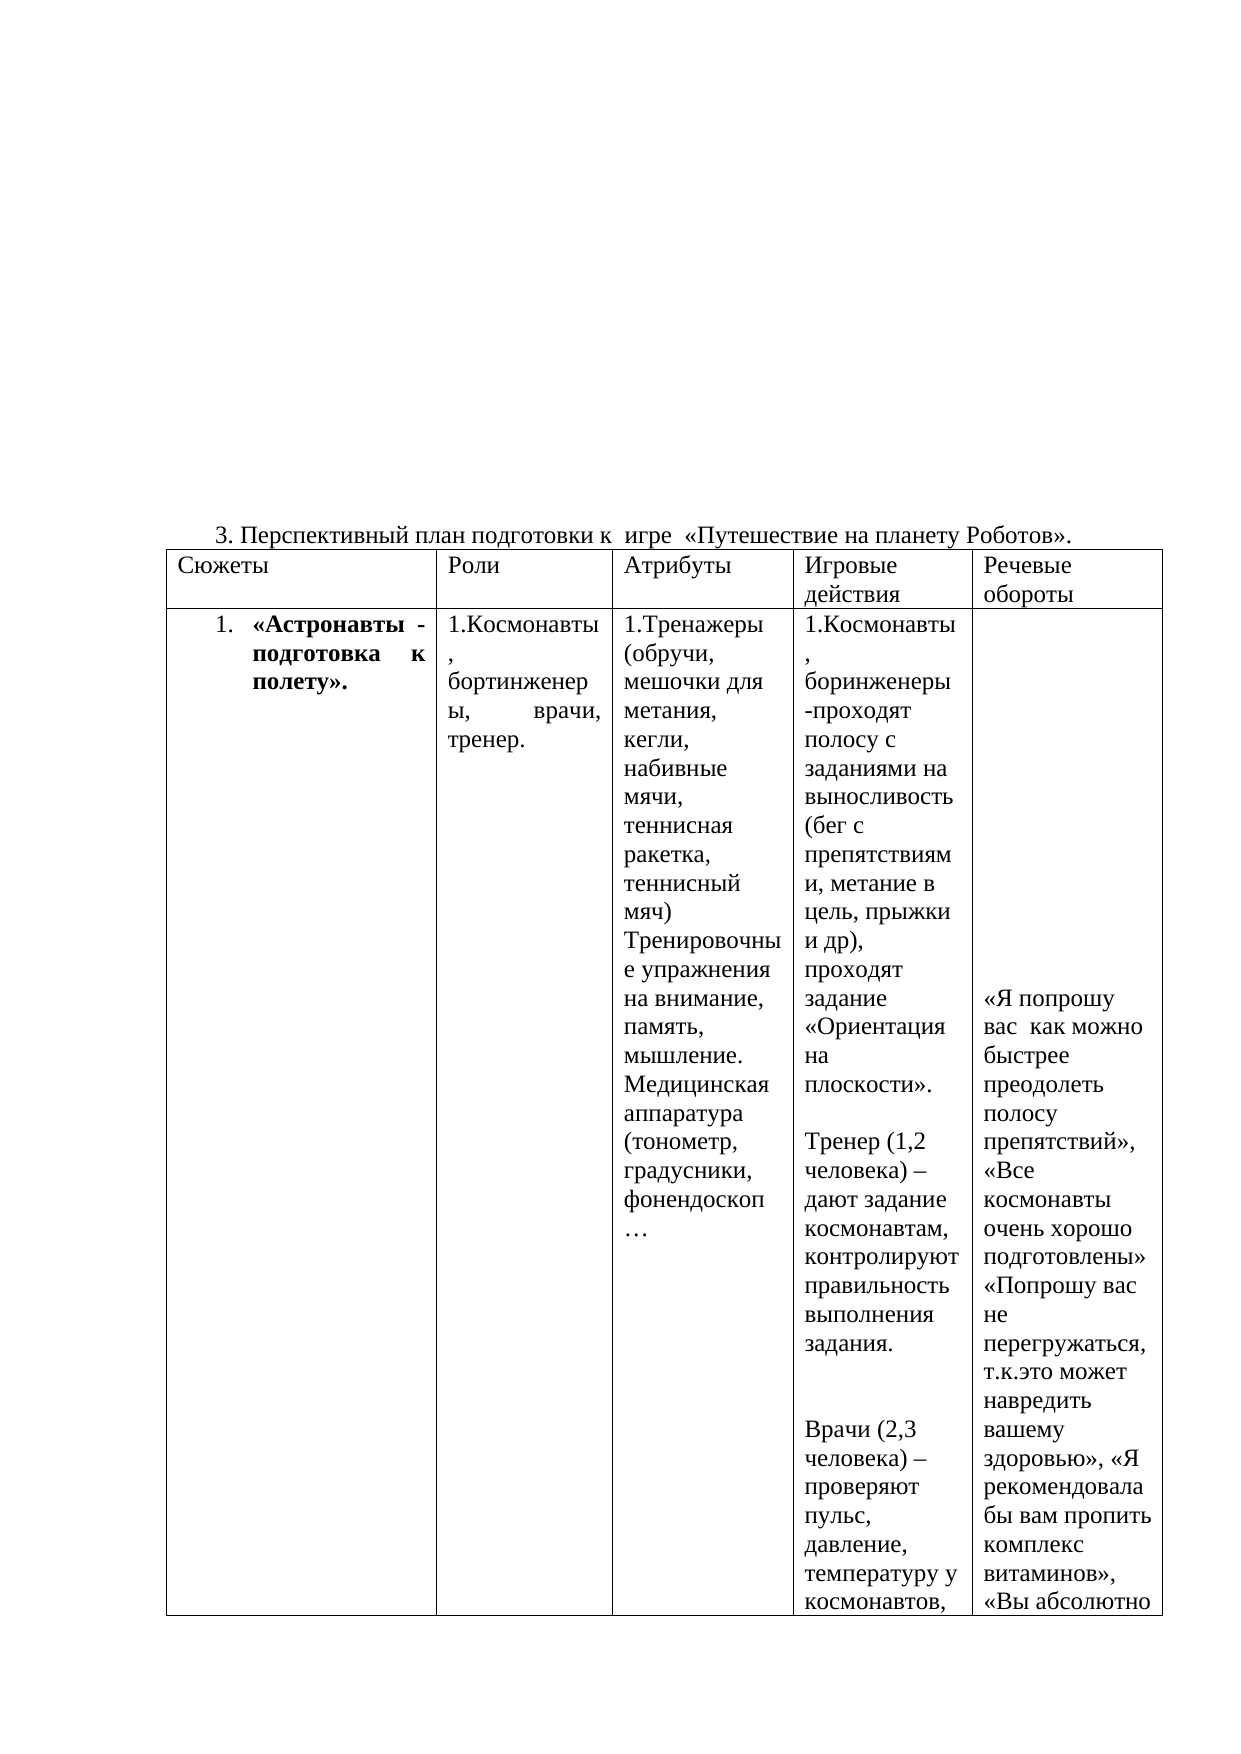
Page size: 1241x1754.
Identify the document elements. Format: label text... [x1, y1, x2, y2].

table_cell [437, 609, 612, 1615]
table_header Сюжеты [167, 550, 436, 608]
table_header Игровые действия [794, 550, 972, 608]
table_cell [167, 609, 436, 1615]
table_header Атрибуты [613, 550, 793, 608]
table_header Речевые обороты [973, 550, 1162, 608]
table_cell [613, 609, 793, 1615]
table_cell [973, 609, 1162, 1615]
text 3. Перспективный план подготовки к игре «Путешествие на планету Роботов». [215, 521, 1152, 549]
table_header Роли [437, 550, 612, 608]
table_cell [794, 609, 972, 1615]
